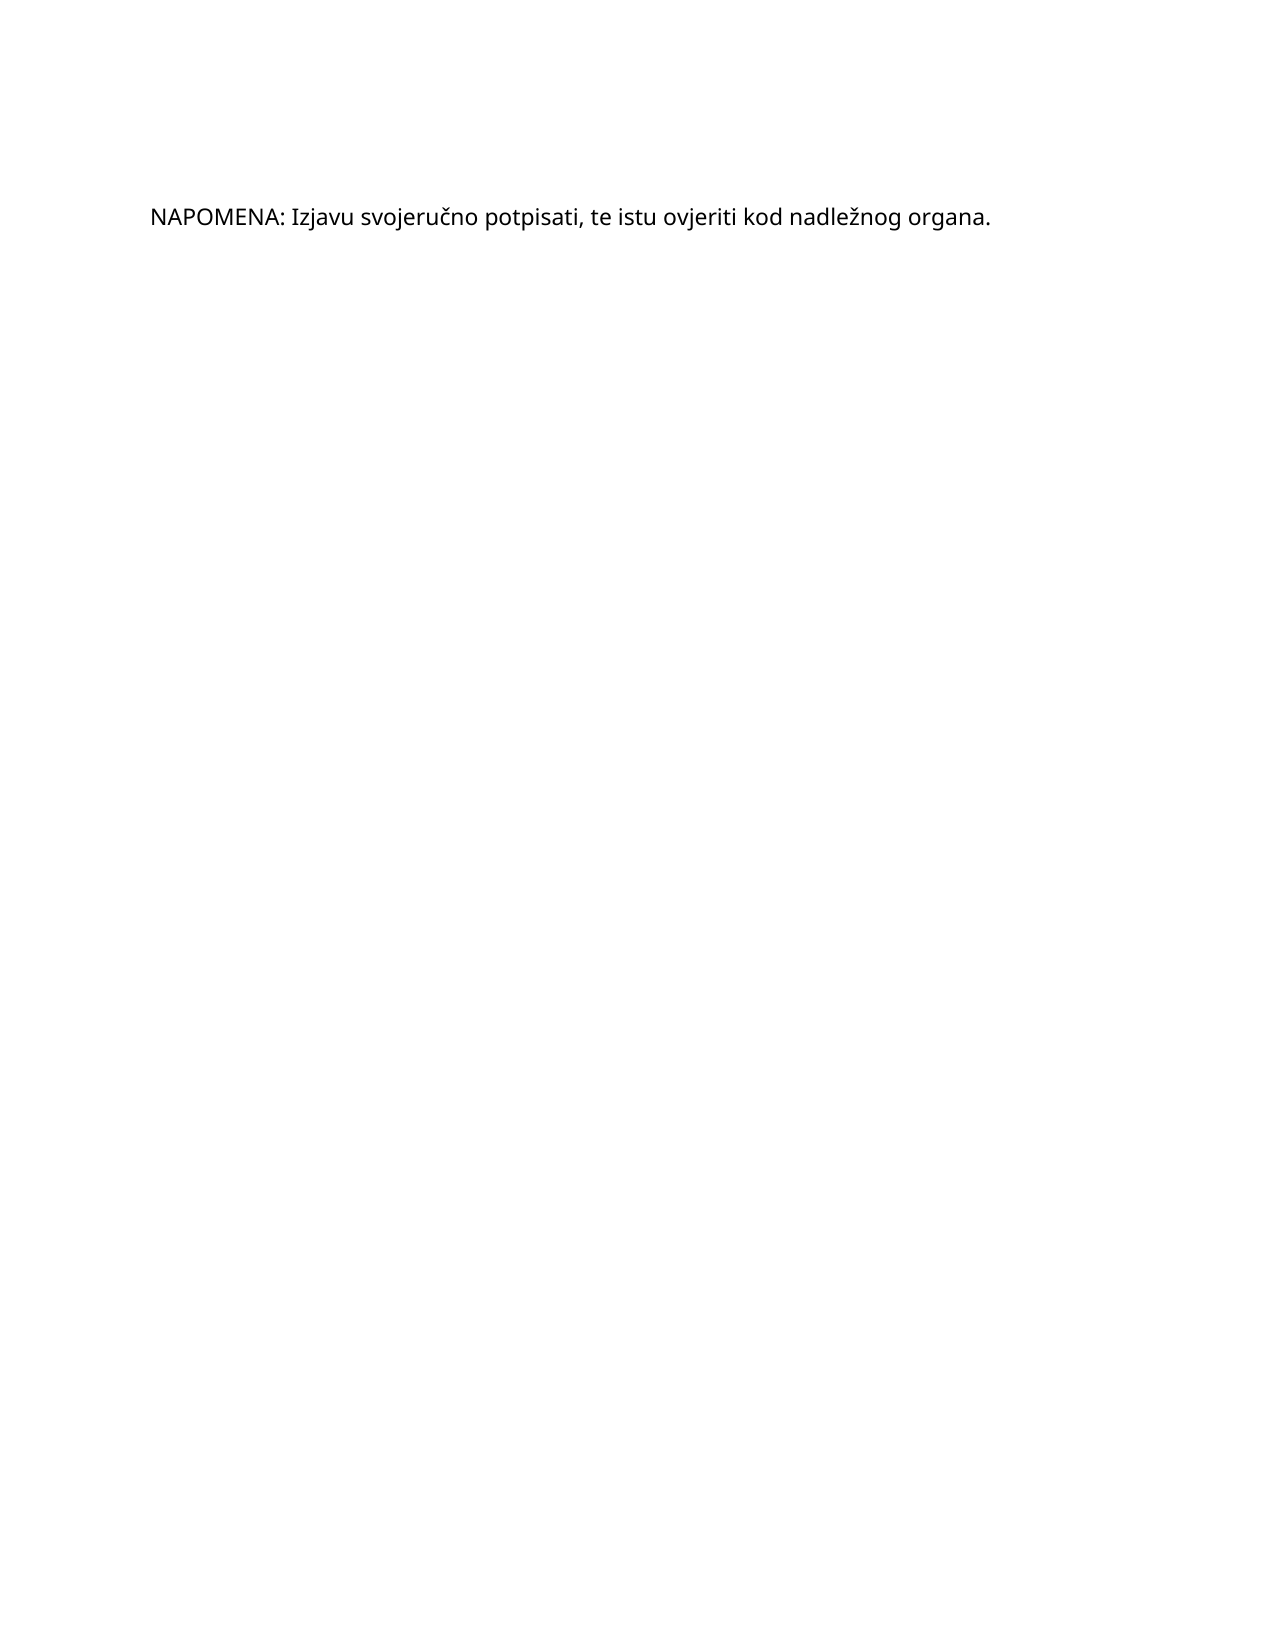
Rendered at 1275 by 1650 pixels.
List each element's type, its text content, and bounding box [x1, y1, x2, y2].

text NAPOMENA: Izjavu svojeručno potpisati, te istu ovjeriti kod nadležnog organa. [150, 200, 1125, 232]
